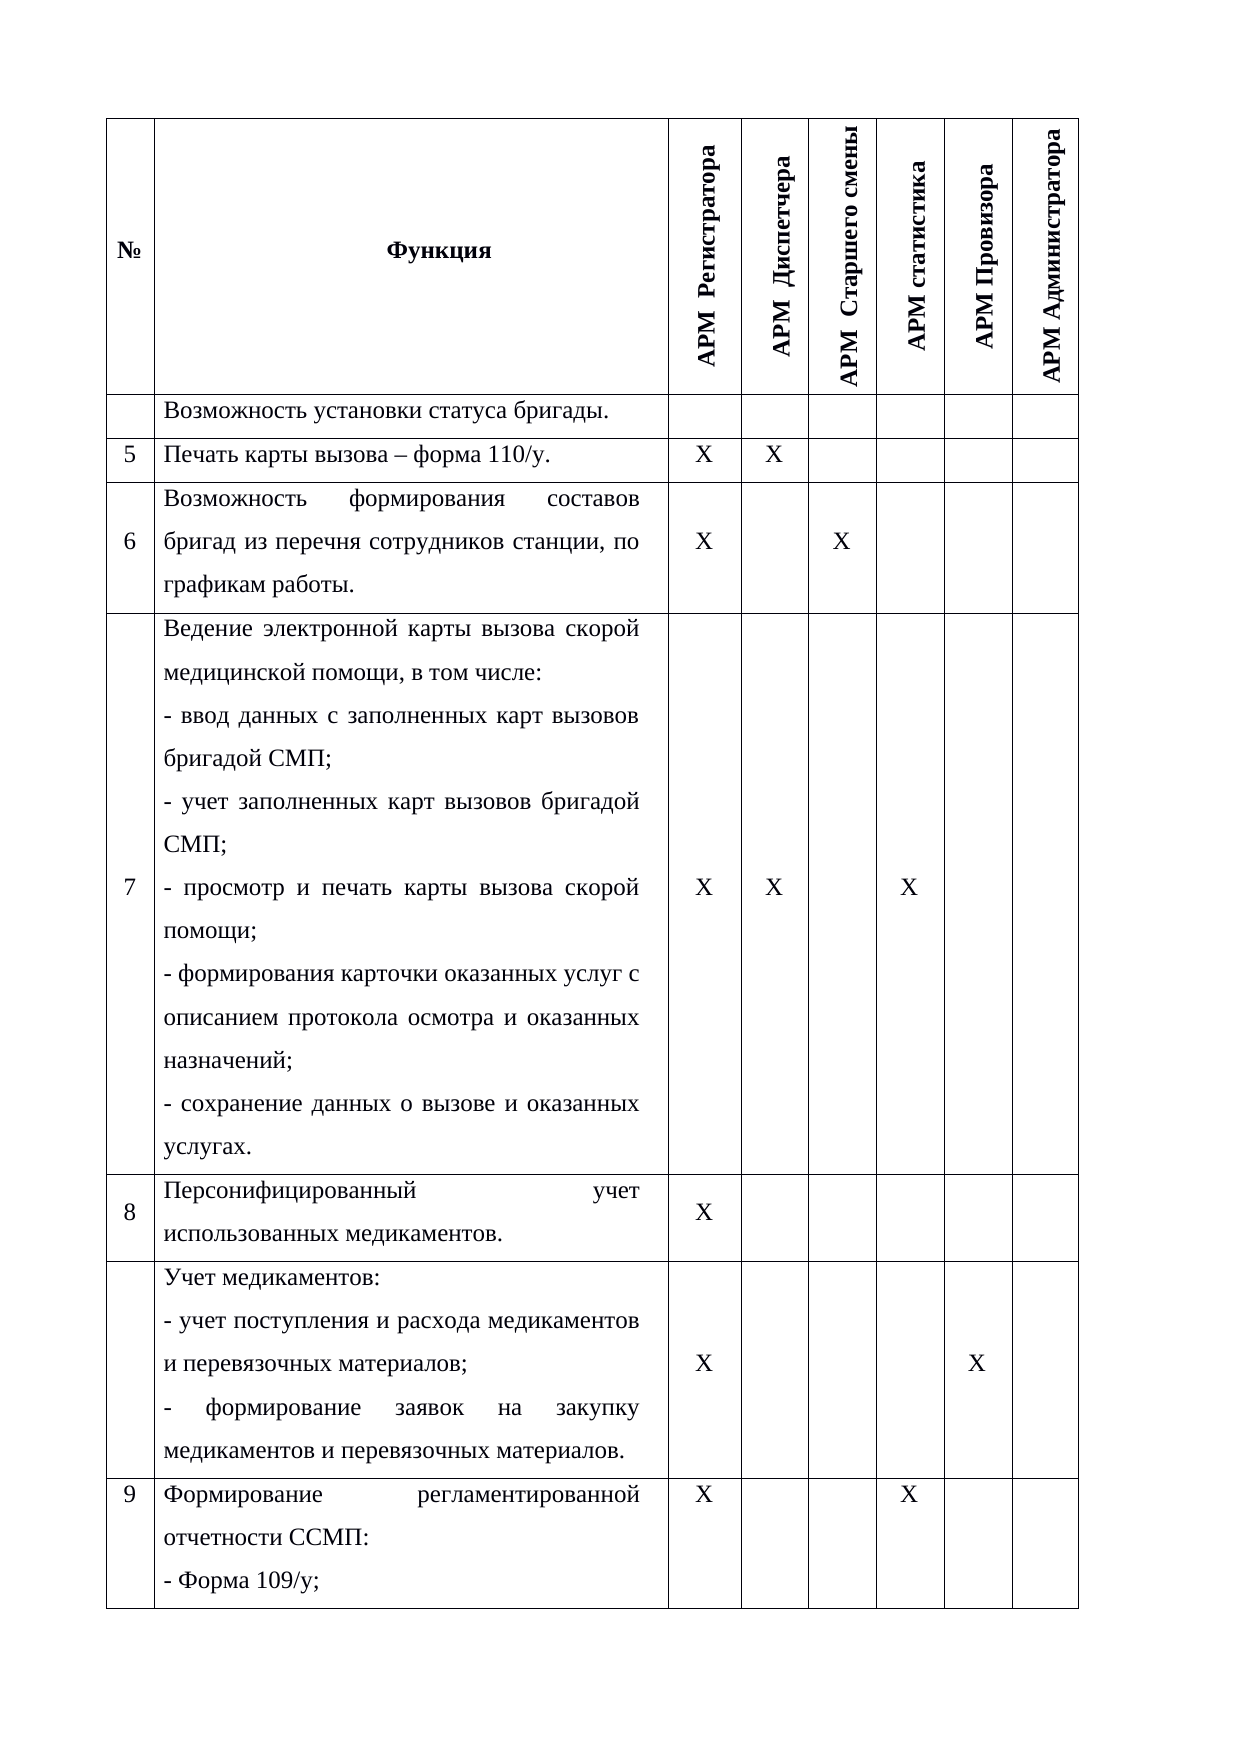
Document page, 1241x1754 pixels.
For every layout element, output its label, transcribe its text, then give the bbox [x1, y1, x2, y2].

table_header № [107, 119, 154, 394]
table_cell [742, 1479, 808, 1608]
table_cell Х [669, 1262, 741, 1478]
table_cell 6 [107, 483, 154, 612]
table_cell [945, 1479, 1012, 1608]
table_cell [877, 1262, 944, 1478]
table_cell Х [669, 1175, 741, 1261]
table_cell [1013, 1262, 1078, 1478]
table_cell Х [669, 395, 741, 438]
table_cell 5 [107, 439, 154, 482]
table_cell Х [669, 1479, 741, 1608]
table_cell [877, 483, 944, 612]
table_cell [877, 395, 944, 438]
table_cell [945, 395, 1012, 438]
table_header АРМ Администратора [1013, 119, 1078, 394]
table_cell Х [669, 614, 741, 1174]
table_cell [1013, 614, 1078, 1174]
table_cell [945, 439, 1012, 482]
table_header АРМ Старшего смены [809, 119, 876, 394]
table_header АРМ Регистратора ССМП [669, 119, 741, 394]
table_cell X [742, 439, 808, 482]
table_cell 7 [107, 614, 154, 1174]
table_cell Х [669, 483, 741, 612]
table_cell Учет медикаментов: - учет поступления и расхода медикаментов и перевязочных материалов; - формирование заявок на закупку медикаментов и перевязочных материалов. [155, 1262, 668, 1478]
table_cell Х [877, 1479, 944, 1608]
table_cell Х [742, 614, 808, 1174]
table_cell [742, 1175, 808, 1261]
table_cell [877, 439, 944, 482]
table_cell [1013, 1175, 1078, 1261]
table_cell [809, 1479, 876, 1608]
table_cell 9 [107, 1479, 154, 1608]
table_cell [809, 1175, 876, 1261]
table_cell [742, 1262, 808, 1478]
table_header Функция [155, 119, 668, 394]
table_cell [809, 439, 876, 482]
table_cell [155, 1479, 668, 1608]
table_cell Х [742, 395, 808, 438]
table_cell [877, 1175, 944, 1261]
table_cell Возможность формирования составов бригад из перечня сотрудников станции, по графикам работы. [155, 483, 668, 612]
table_cell [809, 395, 876, 438]
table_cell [155, 395, 668, 438]
table_cell [1013, 439, 1078, 482]
table_cell X [809, 483, 876, 612]
table_cell 8 [107, 1175, 154, 1261]
table_cell [1013, 1479, 1078, 1608]
table_cell [945, 1175, 1012, 1261]
table_cell [809, 614, 876, 1174]
table_cell Х [945, 1262, 1012, 1478]
table_cell 4 [107, 395, 154, 438]
table_cell [809, 1262, 876, 1478]
table_cell Х [877, 614, 944, 1174]
table_cell Х [669, 439, 741, 482]
table_cell Персонифицированный учет использованных медикаментов. [155, 1175, 668, 1261]
table_header АРМ Провизора [945, 119, 1012, 394]
table_cell [1013, 395, 1078, 438]
table_cell Печать карты вызова – форма 110/у. [155, 439, 668, 482]
table_header АРМ статистика [877, 119, 944, 394]
table_cell [1013, 483, 1078, 612]
table_cell [742, 483, 808, 612]
table_header АРМ Диспетчера [742, 119, 808, 394]
table_cell [107, 1262, 154, 1478]
table_cell Ведение электронной карты вызова скорой медицинской помощи, в том числе: - ввод данных с заполненных карт вызовов бригадой СМП; - учет заполненных карт вызовов бригадой СМП; - просмотр и печать карты вызова скорой помощи; - формирования карточки оказанных услуг с описанием протокола осмотра и оказанных назначений; - сохранение данных о вызове и оказанных услугах. [155, 614, 668, 1174]
table_cell [945, 483, 1012, 612]
table_cell [945, 614, 1012, 1174]
